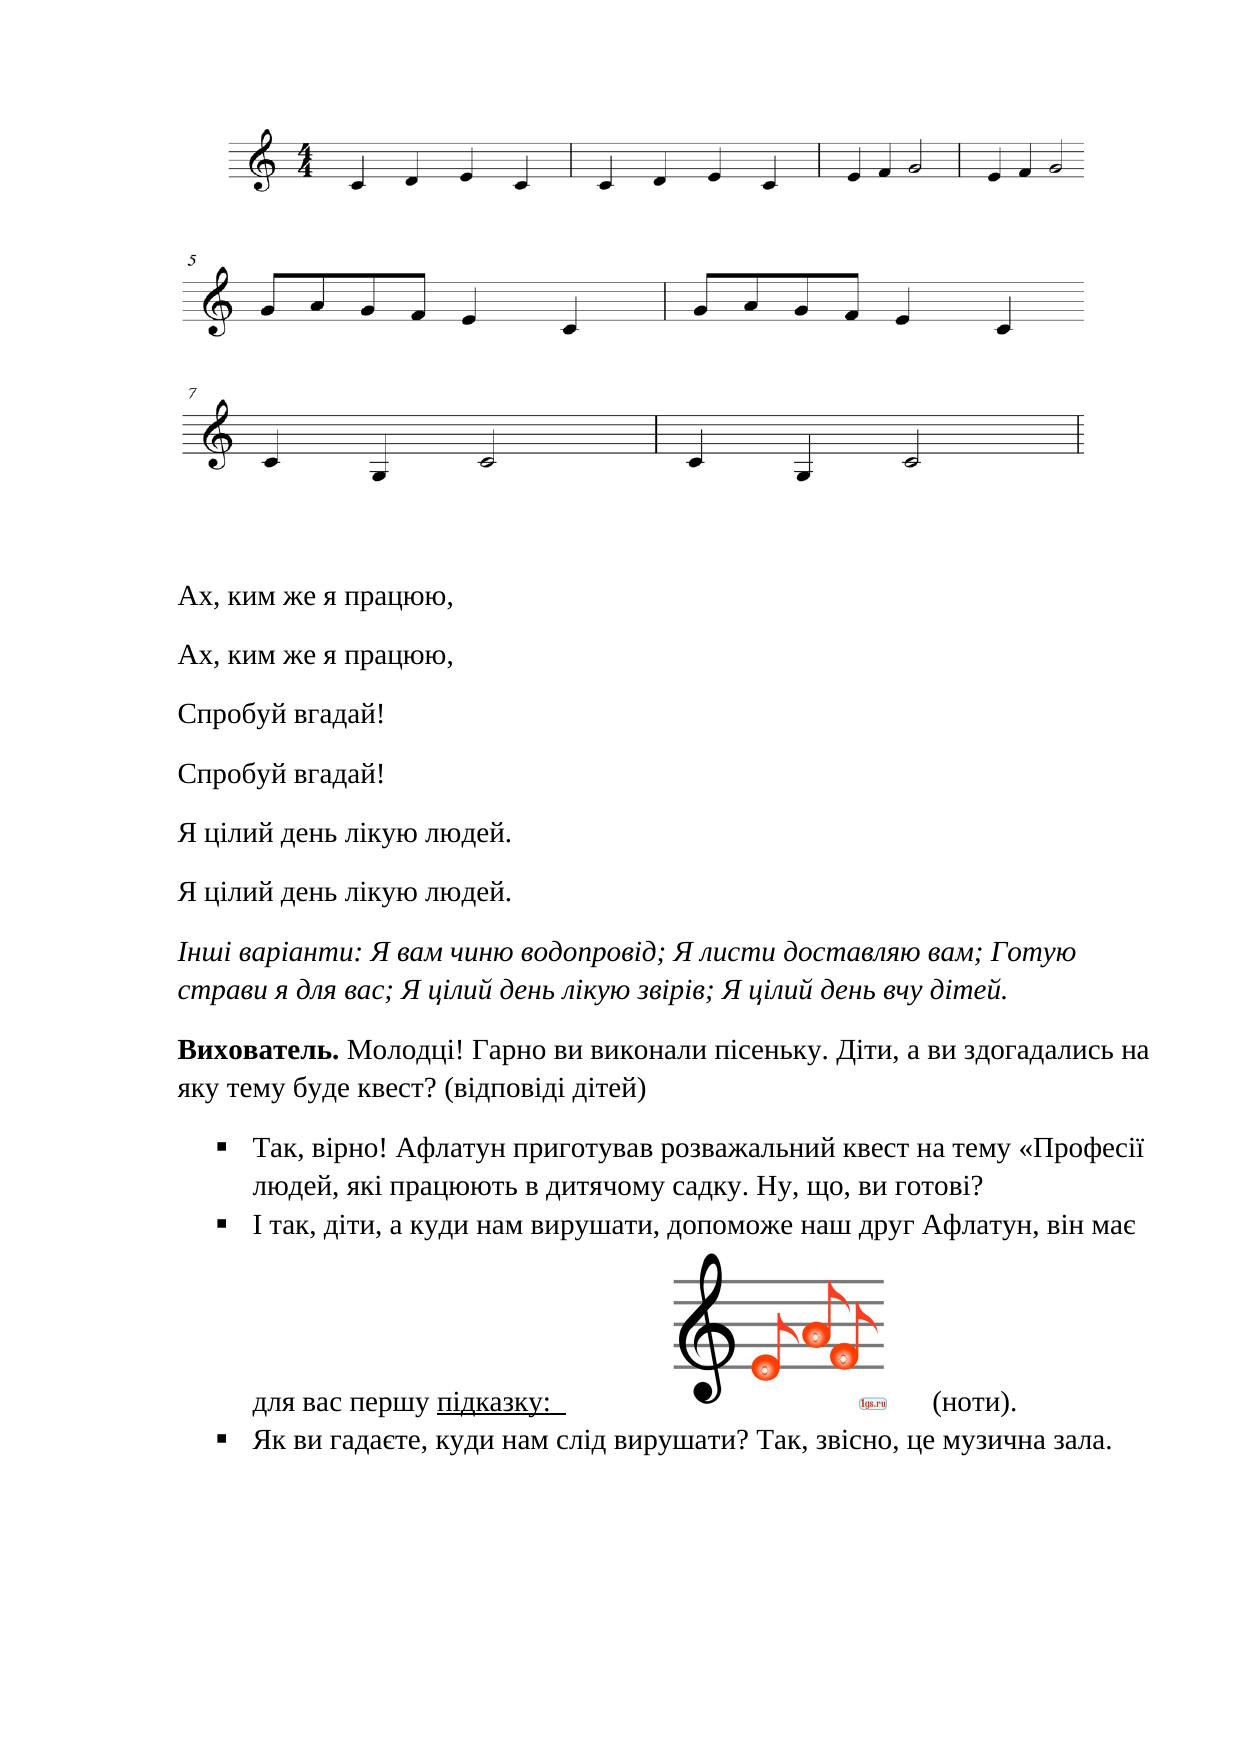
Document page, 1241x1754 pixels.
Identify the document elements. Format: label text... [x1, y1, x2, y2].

text Інші варіанти: Я вам чиню водопровід; Я листи доставляю вам; Готую страви я для вас; Я цілий день лікую звірів; Я цілий день вчу дітей. [177, 934, 1152, 1006]
text Вихователь. Молодці! Гарно ви виконали пісеньку. Діти, а ви здогадались на яку тему буде квест? (відповіді дітей) [177, 1032, 1152, 1104]
list Як ви гадаєте, куди нам слід вирушати? Так, звісно, це музична зала. [215, 1422, 1152, 1456]
picture [177, 118, 1084, 494]
picture [667, 1245, 889, 1412]
list Так, вірно! Афлатун приготував розважальний квест на тему «Професії людей, які працюють в дитячому садку. Ну, що, ви готові? [215, 1130, 1152, 1202]
text Ах, ким же я працюю, [177, 578, 1152, 611]
text Ах, ким же я працюю, [177, 637, 1152, 671]
text Я цілий день лікую людей. [177, 874, 1152, 908]
text Спробуй вгадай! [177, 756, 1152, 789]
text Спробуй вгадай! [177, 696, 1152, 730]
list І так, діти, а куди нам вирушати, допоможе наш друг Афлатун, він має для вас першу підказку: (ноти). [215, 1207, 1152, 1417]
text Я цілий день лікую людей. [177, 815, 1152, 849]
